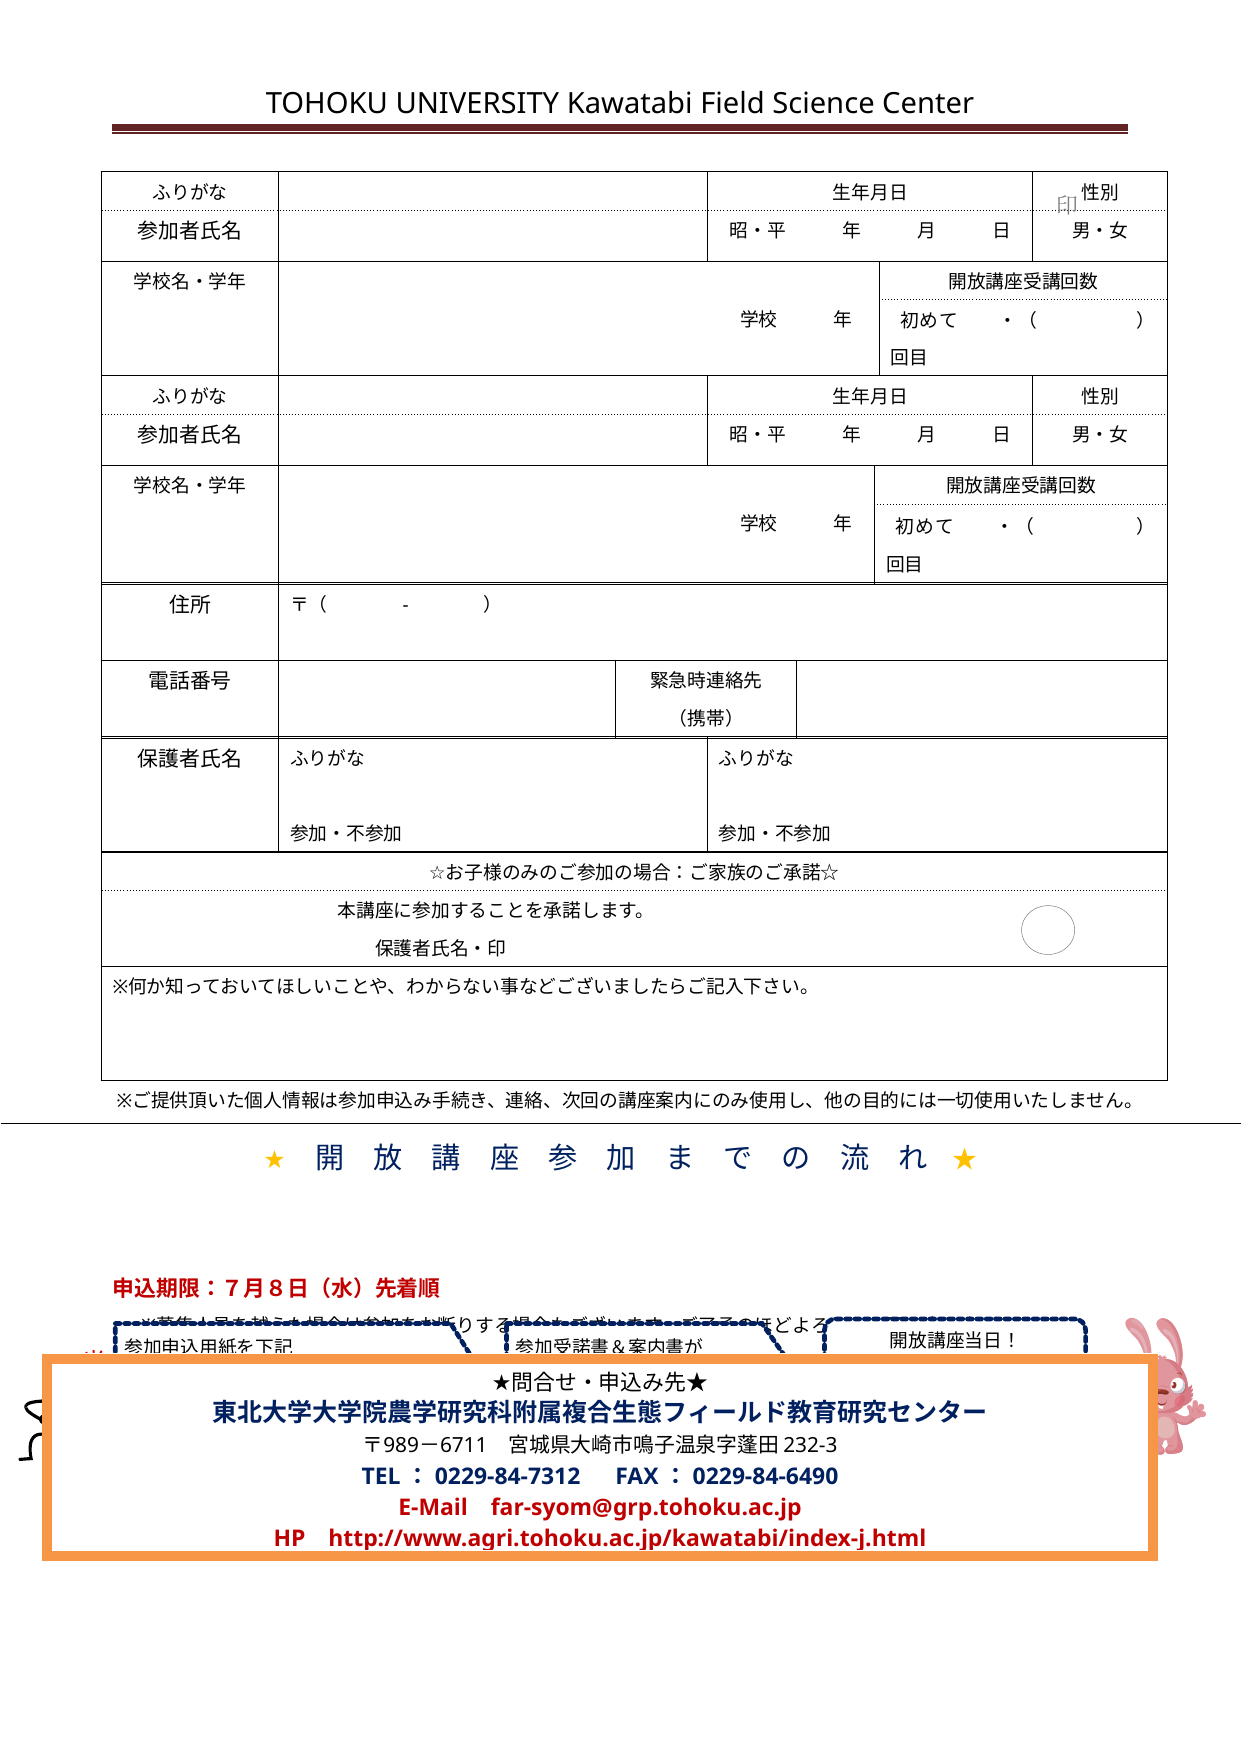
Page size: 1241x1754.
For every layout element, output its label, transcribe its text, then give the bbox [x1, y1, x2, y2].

table_cell 緊急時連絡先 （携帯） [616, 661, 796, 736]
table_cell [279, 661, 615, 736]
table_cell ふりがな 参加・不参加 [279, 739, 707, 851]
table_cell 性別 [1033, 376, 1167, 414]
table_cell 昭・平 年 月 日 [708, 210, 1032, 261]
table_cell ふりがな [102, 172, 278, 210]
table_cell [279, 376, 707, 414]
table_cell 参加者氏名 [102, 414, 278, 465]
table_cell [279, 414, 707, 465]
table_cell 学校名・学年 [102, 466, 278, 582]
table_cell [279, 210, 707, 261]
table_cell ふりがな [102, 376, 278, 414]
table_cell 男・女 [1033, 414, 1167, 465]
table_cell 開放講座受講回数 [875, 466, 1167, 503]
table_cell ☆お子様のみのご参加の場合：ご家族のご承諾☆ [102, 853, 1167, 890]
text ※ご提供頂いた個人情報は参加申込み手続き、連絡、次回の講座案内にのみ使用し、他の目的には一切使用いたしません。 [112, 1081, 1128, 1118]
table_cell 電話番号 [102, 661, 278, 736]
table_cell 〒（ - ） [279, 585, 1167, 660]
table_cell 本講座に参加することを承諾します。 保護者氏名・印 [102, 890, 1167, 966]
text ※募集人員を越えた場合は参加をお断りする場合もございます。ご了承のほどよろしくお願い申し上げます。 [112, 1306, 1128, 1343]
table_cell 昭・平 年 月 日 [708, 414, 1032, 465]
text 申込期限：７月８日（水）先着順 [112, 1268, 1128, 1306]
text ★ 開 放 講 座 参 加 ま で の 流 れ ★ [112, 1124, 1128, 1193]
table_cell 生年月日 [708, 376, 1032, 414]
table_cell 性別 [1033, 172, 1167, 210]
table_cell 学校 年 [279, 262, 879, 375]
table_cell 初めて ・（ ）回目 [880, 299, 1167, 375]
table_cell 生年月日 [708, 172, 1032, 210]
table_cell 男・女 [1033, 210, 1167, 261]
table_cell [279, 172, 707, 210]
table_cell 参加者氏名 [102, 210, 278, 261]
table_cell 住所 [102, 585, 278, 660]
table_cell 学校名・学年 [102, 262, 278, 375]
table_cell 学校 年 [279, 466, 874, 582]
table_cell ※何か知っておいてほしいことや、わからない事などございましたらご記入下さい。 [102, 967, 1167, 1079]
table_cell 保護者氏名 [102, 739, 278, 851]
table_cell 初めて ・（ ）回目 [875, 504, 1167, 582]
table_cell 開放講座受講回数 [880, 262, 1167, 299]
table_cell ふりがな 参加・不参加 [708, 739, 1167, 851]
table_cell [797, 661, 1167, 736]
